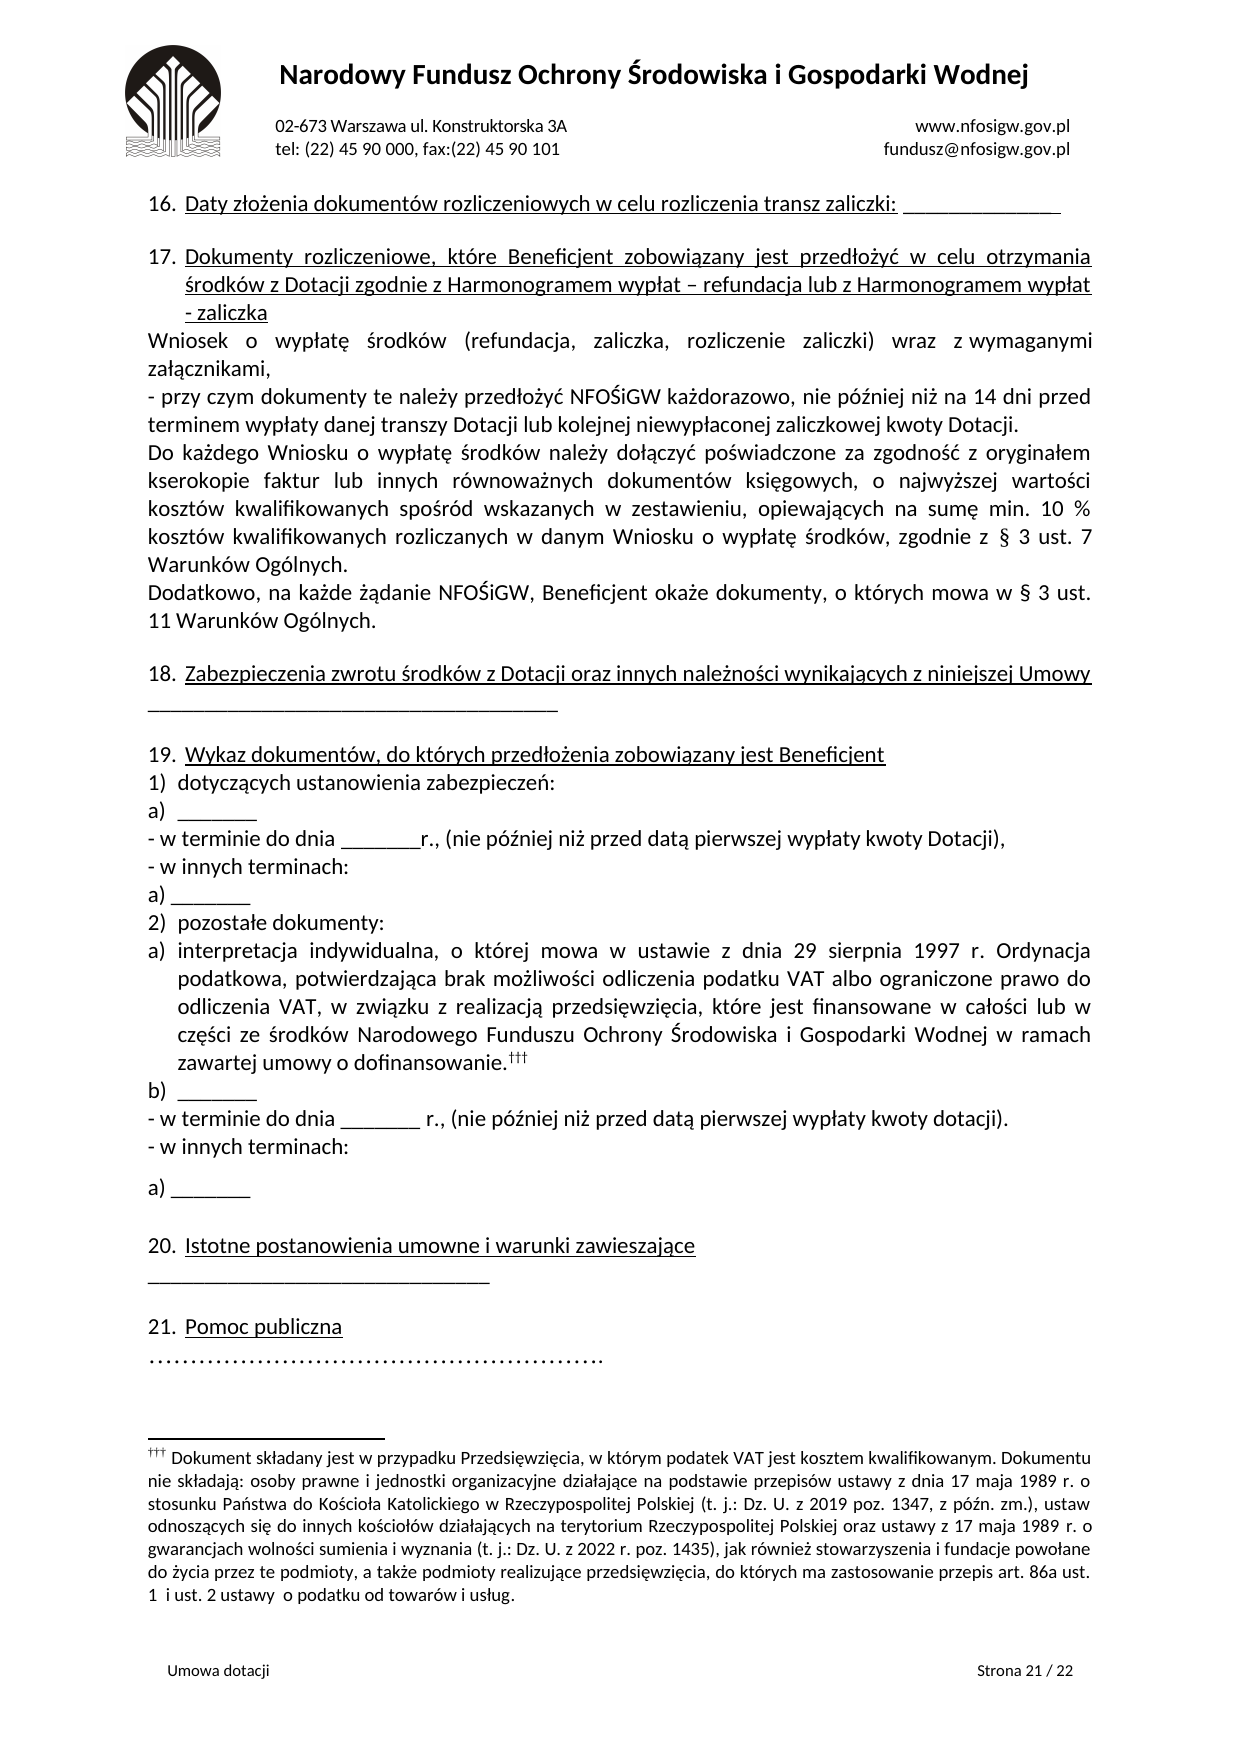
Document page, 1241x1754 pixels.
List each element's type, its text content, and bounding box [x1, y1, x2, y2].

title _______ [148, 1076, 1093, 1104]
title interpretacja indywidualna, o której mowa w ustawie z dnia 29 sierpnia 1997 r. Ordynacja podatkowa, potwierdzająca brak możliwości odliczenia podatku VAT albo ograniczone prawo do odliczenia VAT, w związku z realizacją przedsięwzięcia, które jest finansowane w całości lub w części ze środków Narodowego Funduszu Ochrony Środowiska i Gospodarki Wodnej w ramach zawartej umowy o dofinansowanie. [148, 936, 1093, 1076]
picture [125, 45, 221, 157]
title dotyczących ustanowienia zabezpieczeń: [148, 768, 1093, 796]
title Dodatkowo, na każde żądanie NFOŚiGW, Beneficjent okaże dokumenty, o których mowa w § 3 ust. 11 Warunków Ogólnych. [148, 578, 1093, 634]
title _______ [148, 796, 1093, 824]
title 20. Istotne postanowienia umowne i warunki zawieszające [148, 1231, 1093, 1259]
title ____________________________________ [148, 687, 1093, 715]
title - przy czym dokumenty te należy przedłożyć NFOŚiGW każdorazowo, nie później niż na 14 dni przed terminem wypłaty danej transzy Dotacji lub kolejnej niewypłaconej zaliczkowej kwoty Dotacji. [148, 382, 1093, 438]
title - w innych terminach: [148, 1132, 1093, 1160]
title 19. Wykaz dokumentów, do których przedłożenia zobowiązany jest Beneficjent [148, 740, 1093, 768]
title 18. Zabezpieczenia zwrotu środków z Dotacji oraz innych należności wynikających z niniejszej Umowy [148, 659, 1093, 687]
title a) _______ [148, 880, 1093, 908]
title Wniosek o wypłatę środków (refundacja, zaliczka, rozliczenie zaliczki) wraz z wymaganymi załącznikami, [148, 326, 1093, 382]
title - w terminie do dnia _______ r., (nie później niż przed datą pierwszej wypłaty kwoty dotacji). [148, 1104, 1093, 1132]
title ______________________________ [148, 1259, 1093, 1287]
title 21. Pomoc publiczna [148, 1312, 1093, 1341]
title Do każdego Wniosku o wypłatę środków należy dołączyć poświadczone za zgodność z oryginałem kserokopie faktur lub innych równoważnych dokumentów księgowych, o najwyższej wartości kosztów kwalifikowanych spośród wskazanych w zestawieniu, opiewających na sumę min. 10 % kosztów kwalifikowanych rozliczanych w danym Wniosku o wypłatę środków, zgodnie z § 3 ust. 7 Warunków Ogólnych. [148, 438, 1093, 578]
title - w innych terminach: [148, 852, 1093, 880]
title pozostałe dokumenty: [148, 908, 1093, 936]
title 17. Dokumenty rozliczeniowe, które Beneficjent zobowiązany jest przedłożyć w celu otrzymania środków z Dotacji zgodnie z Harmonogramem wypłat – refundacja lub z Harmonogramem wypłat - zaliczka [148, 242, 1093, 326]
text ………………………………………………. [148, 1341, 1093, 1369]
title - w terminie do dnia _______r., (nie później niż przed datą pierwszej wypłaty kwoty Dotacji), [148, 824, 1093, 852]
title 16. Daty złożenia dokumentów rozliczeniowych w celu rozliczenia transz zaliczki: _____________ [148, 189, 1093, 217]
title a) _______ [148, 1173, 1093, 1201]
